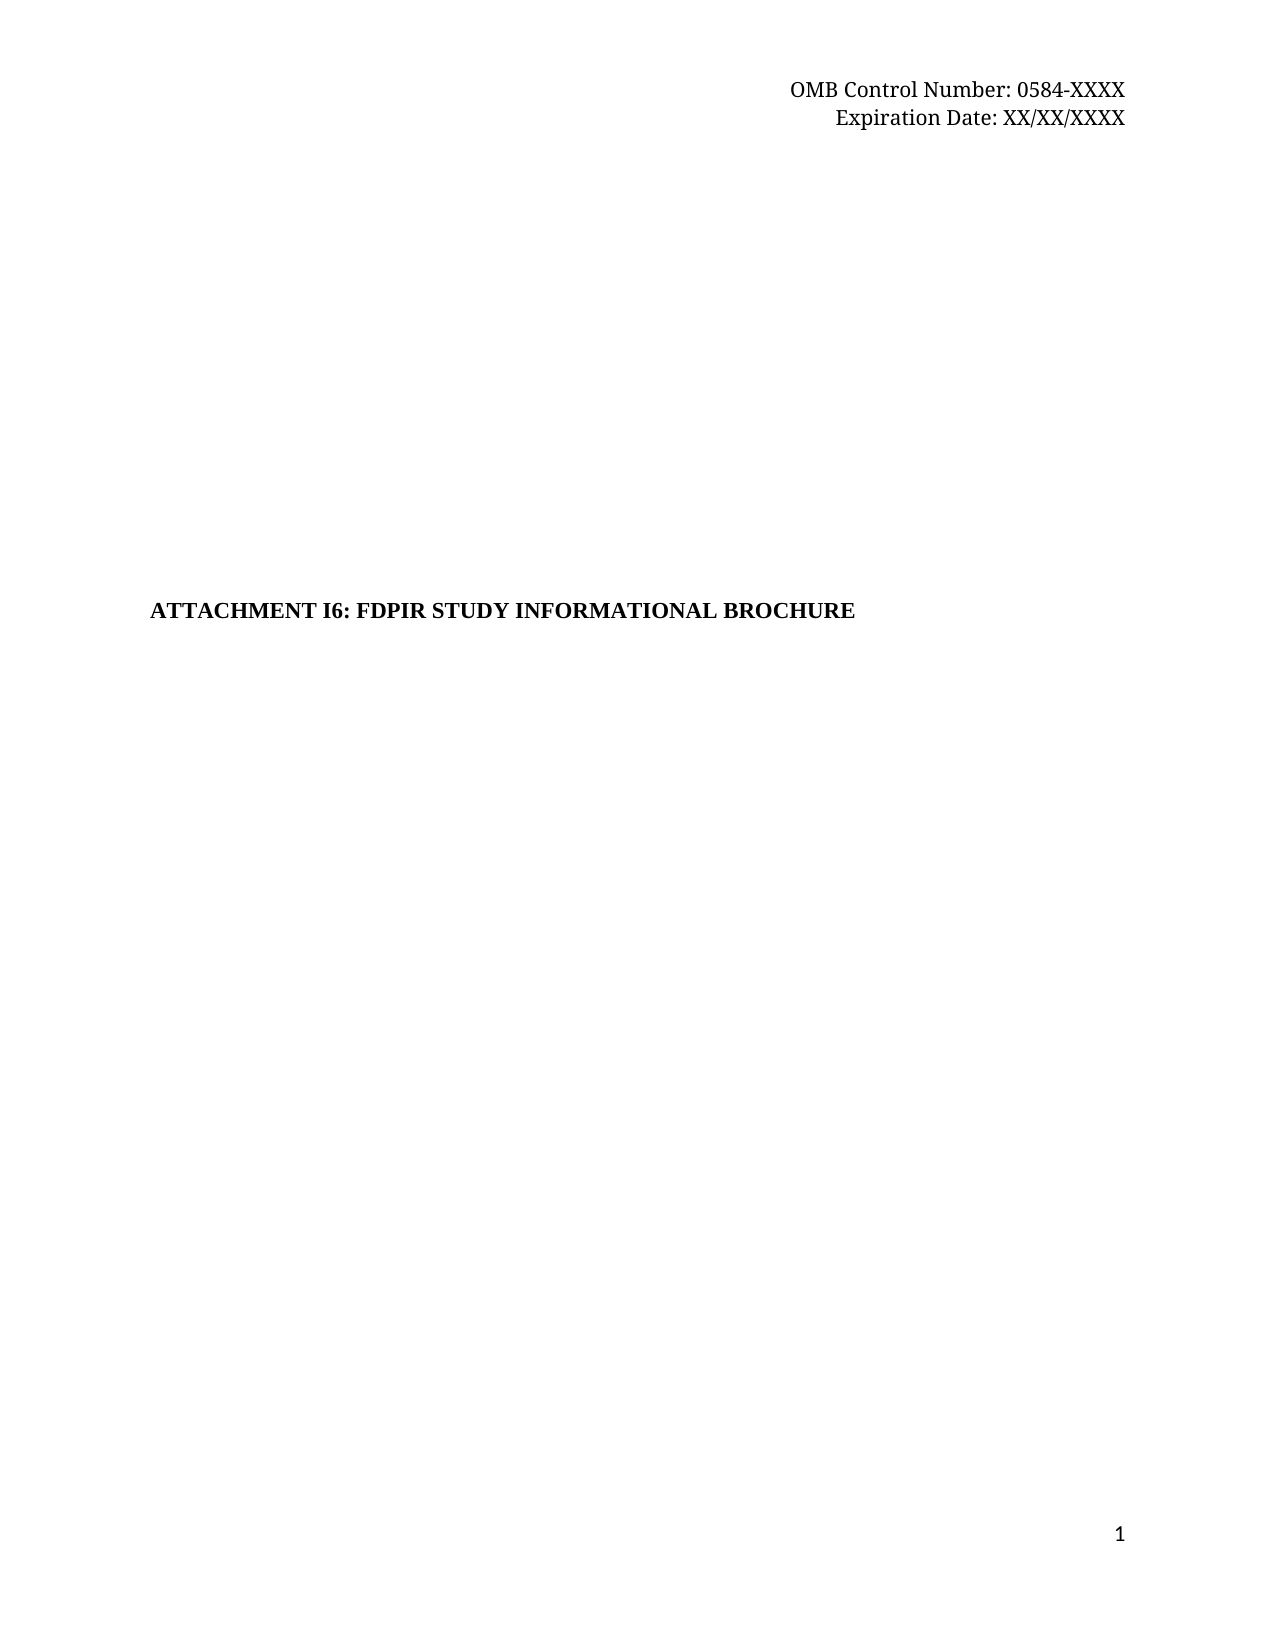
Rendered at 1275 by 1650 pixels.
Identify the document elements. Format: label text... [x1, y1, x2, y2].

text ATTACHMENT I6: FDPIR STUDY INFORMATIONAL BROCHURE [150, 597, 1125, 623]
